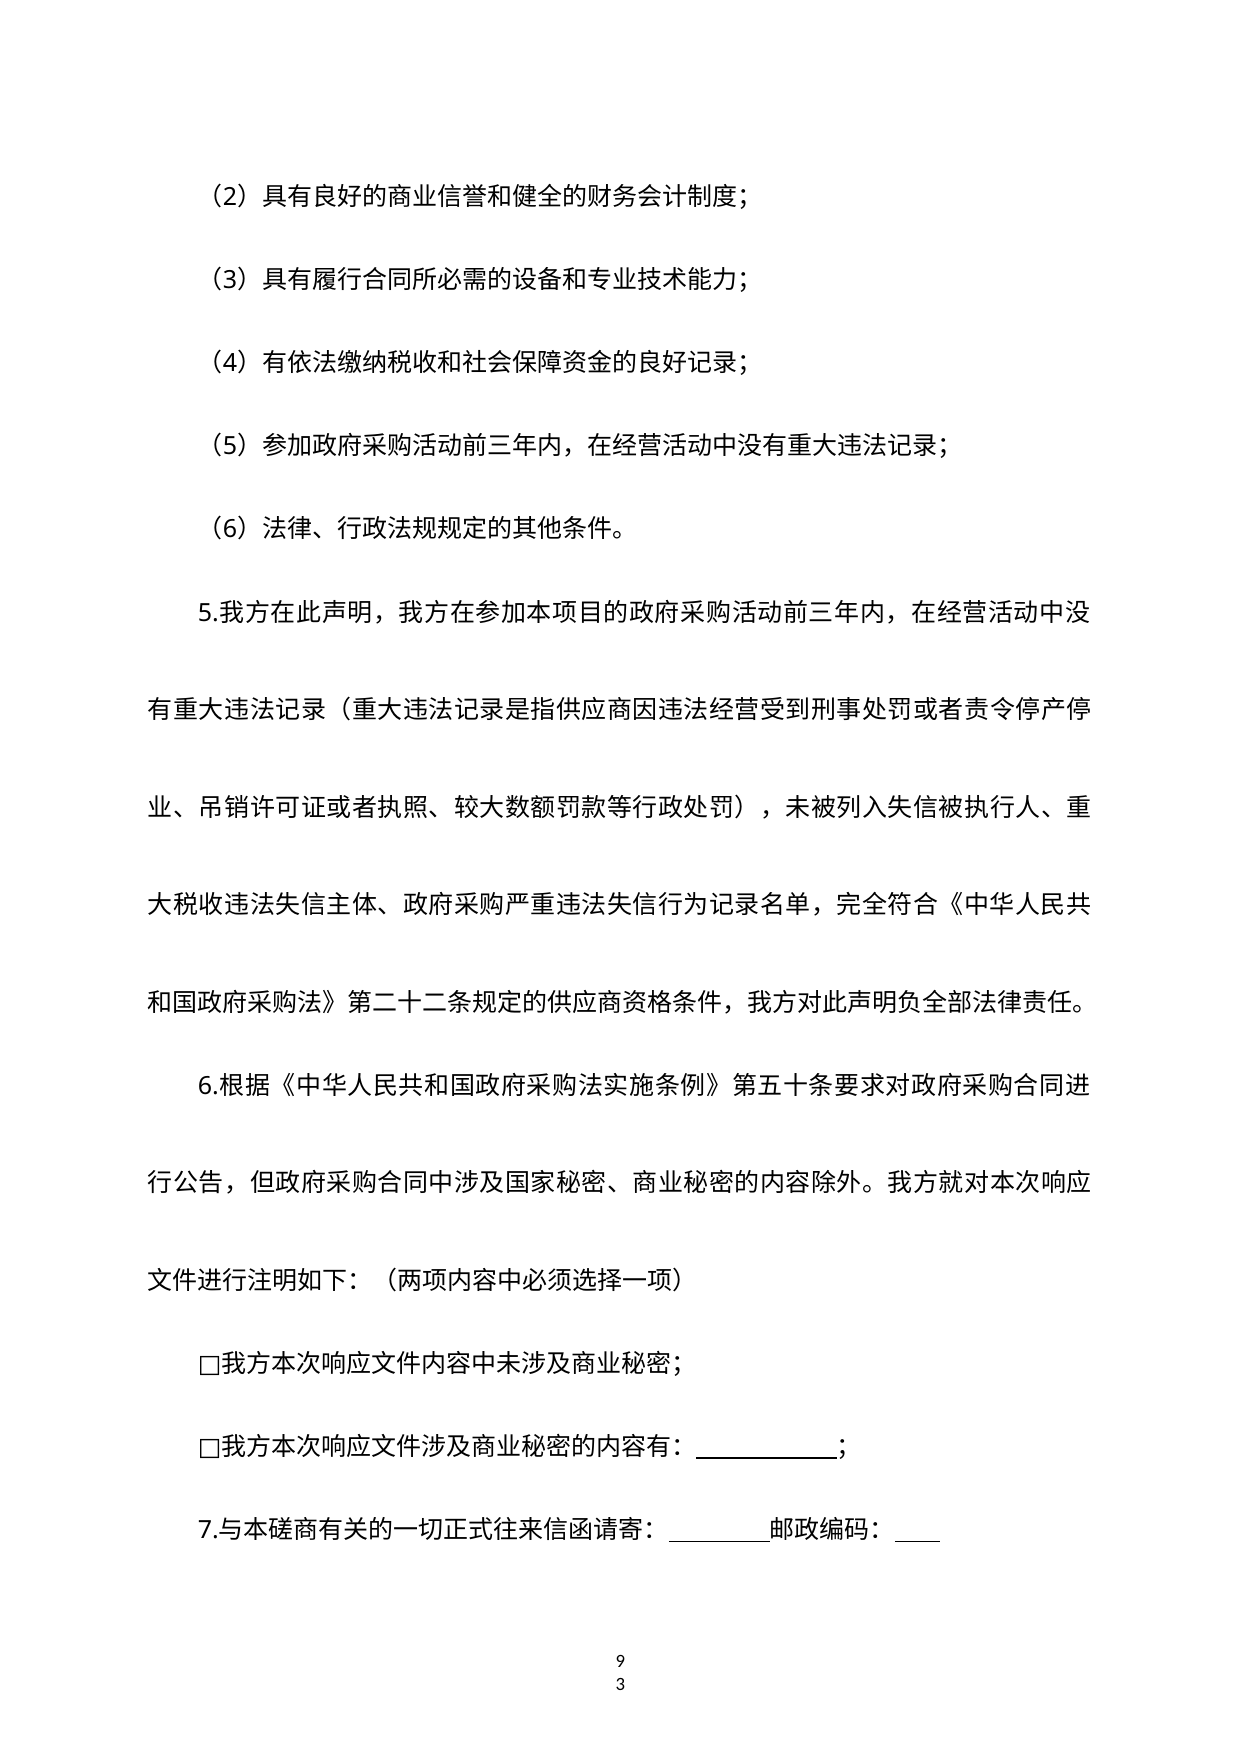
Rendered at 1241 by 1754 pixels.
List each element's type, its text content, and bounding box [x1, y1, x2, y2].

text 5.我方在此声明，我方在参加本项目的政府采购活动前三年内，在经营活动中没有重大违法记录（重大违法记录是指供应商因违法经营受到刑事处罚或者责令停产停业、吊销许可证或者执照、较大数额罚款等行政处罚），未被列入失信被执行人、重大税收违法失信主体、政府采购严重违法失信行为记录名单，完全符合《中华人民共和国政府采购法》第二十二条规定的供应商资格条件，我方对此声明负全部法律责任。 [148, 578, 1093, 1033]
text 6.根据《中华人民共和国政府采购法实施条例》第五十条要求对政府采购合同进行公告，但政府采购合同中涉及国家秘密、商业秘密的内容除外。我方就对本次响应文件进行注明如下：（两项内容中必须选择一项） [148, 1051, 1093, 1311]
text （5）参加政府采购活动前三年内，在经营活动中没有重大违法记录； [148, 411, 1093, 476]
text □我方本次响应文件涉及商业秘密的内容有： ； [148, 1412, 1093, 1477]
text （6）法律、行政法规规定的其他条件。 [148, 494, 1093, 559]
text （2）具有良好的商业信誉和健全的财务会计制度； [148, 162, 1093, 227]
text 7.与本磋商有关的一切正式往来信函请寄： 邮政编码： [148, 1495, 1093, 1560]
text □我方本次响应文件内容中未涉及商业秘密； [148, 1329, 1093, 1394]
text （4）有依法缴纳税收和社会保障资金的良好记录； [148, 328, 1093, 393]
text （3）具有履行合同所必需的设备和专业技术能力； [148, 245, 1093, 310]
